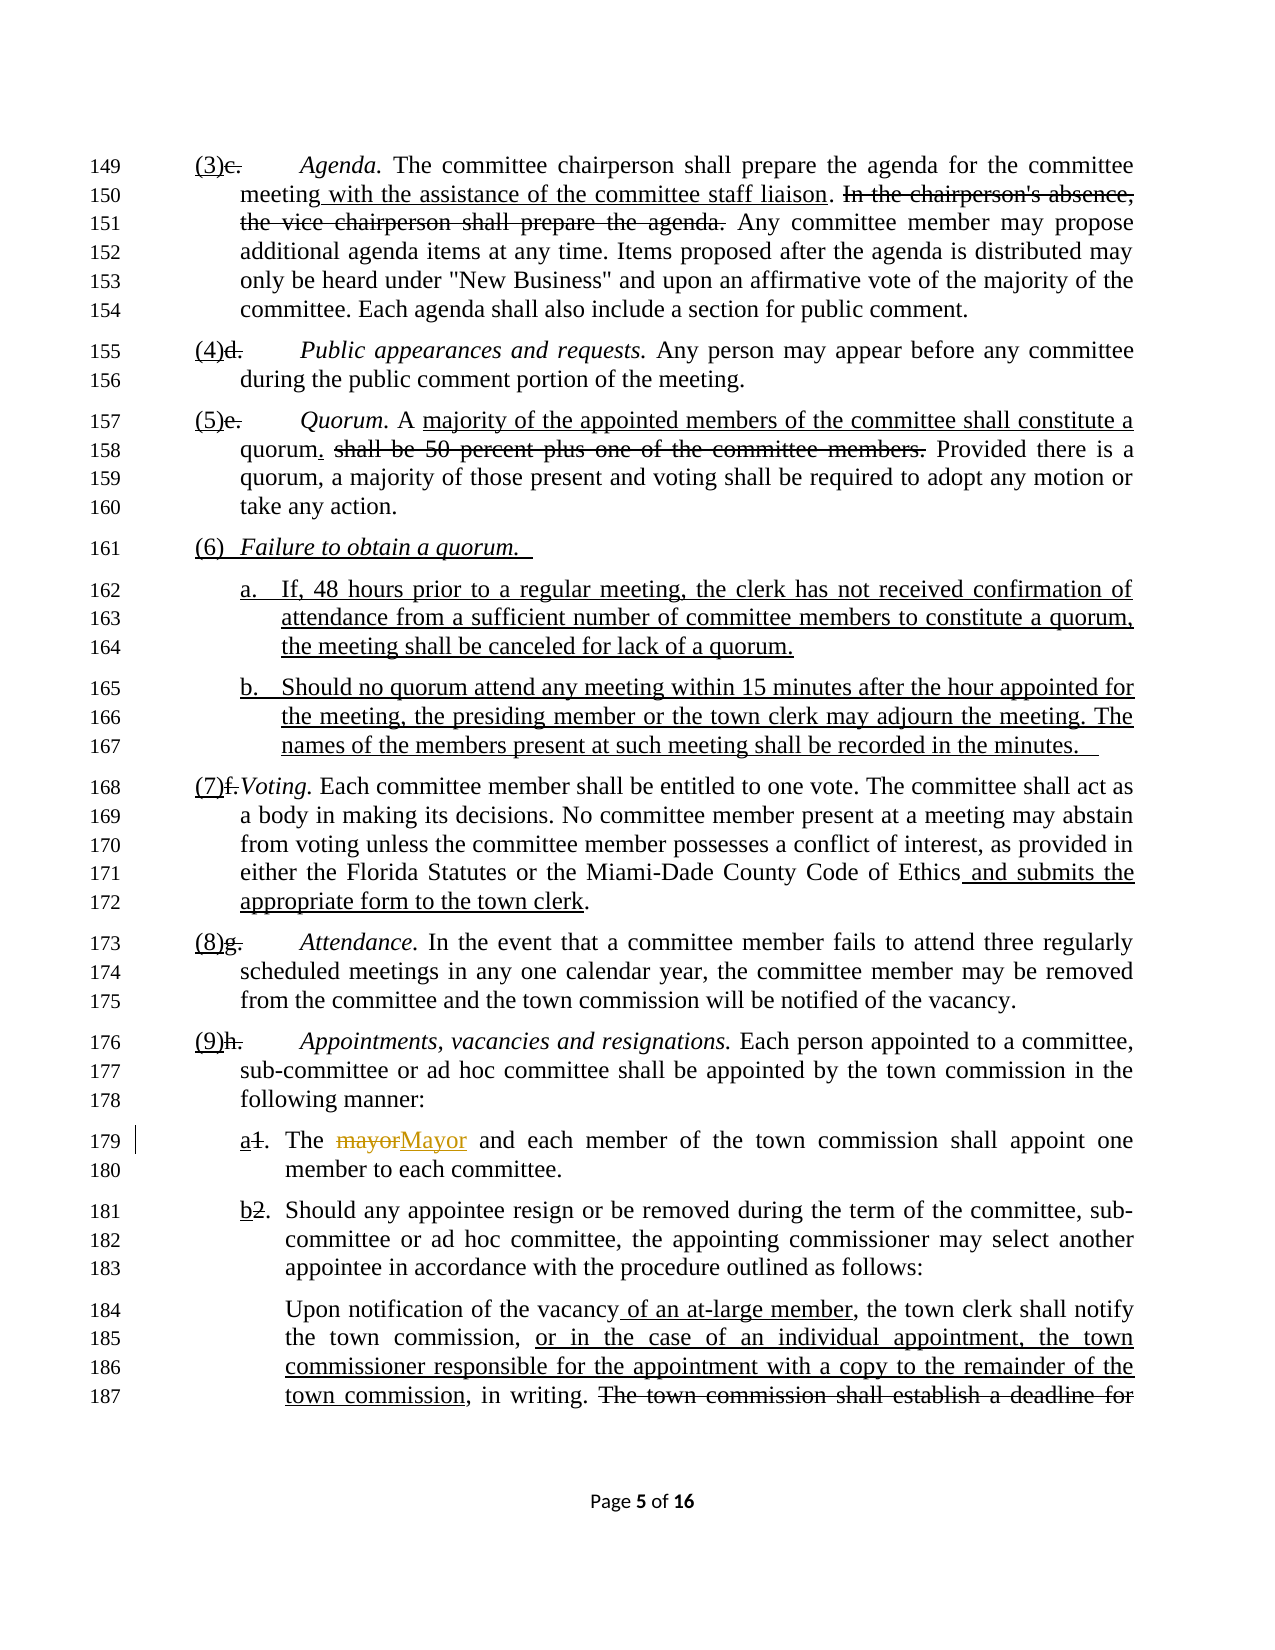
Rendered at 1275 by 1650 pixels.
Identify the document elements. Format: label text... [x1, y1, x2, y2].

list a. If, 48 hours prior to a regular meeting, the clerk has not received confirmation of attendance from a sufficient number of committee members to constitute a quorum, the meeting shall be canceled for lack of a quorum. [240, 574, 1134, 660]
list (6) Failure to obtain a quorum. [195, 532, 1134, 561]
list a1. The and each member of the town commission shall appoint one member to each committee. [240, 1125, 1134, 1182]
list (4)d. Public appearances and requests. Any person may appear before any committee during the public comment portion of the meeting. [195, 335, 1134, 392]
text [285, 1378, 1134, 1409]
list b2. Should any appointee resign or be removed during the term of the committee, sub-committee or ad hoc committee, the appointing commissioner may select another appointee in accordance with the procedure outlined as follows: [240, 1195, 1134, 1281]
list b. Should no quorum attend any meeting within 15 minutes after the hour appointed for the meeting, the presiding member or the town clerk may adjourn the meeting. The names of the members present at such meeting shall be recorded in the minutes. [240, 699, 1134, 759]
list b. Should no quorum attend any meeting within 15 minutes after the hour appointed for the meeting, the presiding member or the town clerk may adjourn the meeting. The names of the members present at such meeting shall be recorded in the minutes. [240, 672, 1134, 697]
list (3)c. Agenda. The committee chairperson shall prepare the agenda for the committee meeting with the assistance of the committee staff liaison. In the chairperson's absence, the vice chairperson shall prepare the agenda. Any committee member may propose additional agenda items at any time. Items proposed after the agenda is distributed may only be heard under "New Business" and upon an affirmative vote of the majority of the committee. Each agenda shall also include a section for public comment. [195, 150, 1134, 322]
list (5)e. Quorum. A majority of the appointed members of the committee shall constitute a quorum. shall be 50 percent plus one of the committee members. Provided there is a quorum, a majority of those present and voting shall be required to adopt any motion or take any action. [195, 405, 1134, 520]
list (8)g. Attendance. In the event that a committee member fails to attend three regularly scheduled meetings in any one calendar year, the committee member may be removed from the committee and the town commission will be notified of the vacancy. [195, 927, 1134, 1014]
list (7)f. Voting. Each committee member shall be entitled to one vote. The committee shall act as a body in making its decisions. No committee member present at a meeting may abstain from voting unless the committee member possesses a conflict of interest, as provided in either the Florida Statutes or the Miami-Dade County Code of Ethics and submits the appropriate form to the town clerk. [195, 771, 1134, 915]
list (9)h. Appointments, vacancies and resignations. Each person appointed to a committee, sub-committee or ad hoc committee shall be appointed by the town commission in the following manner: [195, 1026, 1134, 1112]
